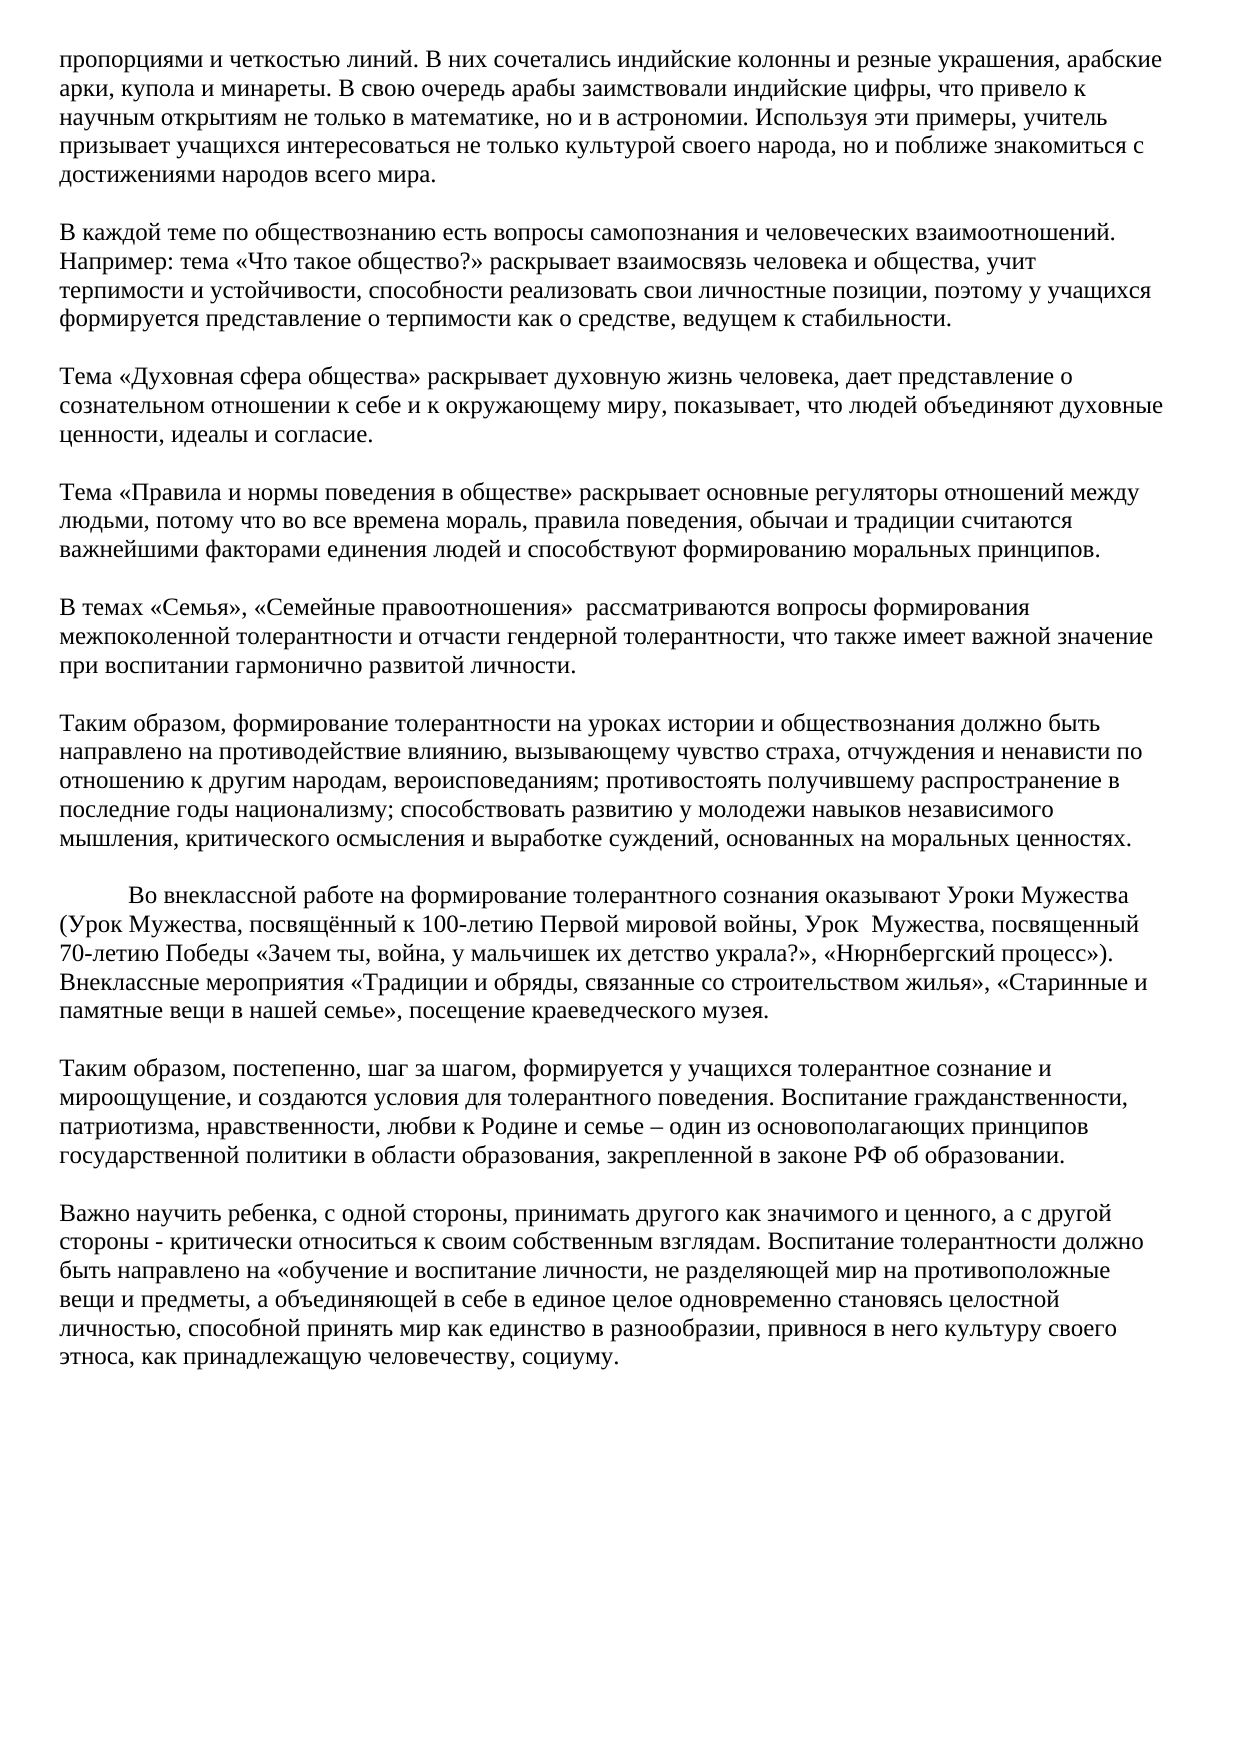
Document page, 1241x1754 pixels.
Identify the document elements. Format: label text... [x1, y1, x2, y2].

text В каждой теме по обществознанию есть вопросы самопознания и человеческих взаимоотношений. Например: тема «Что такое общество?» раскрывает взаимосвязь человека и общества, учит терпимости и устойчивости, способности реализовать свои личностные позиции, поэтому у учащихся формируется представление о терпимости как о средстве, ведущем к стабильности. [59, 217, 1167, 332]
text Важно научить ребенка, с одной стороны, принимать другого как значимого и ценного, а с другой стороны - критически относиться к своим собственным взглядам. Воспитание толерантности должно быть направлено на «обучение и воспитание личности, не разделяющей мир на противоположные вещи и предметы, а объединяющей в себе в единое целое одновременно становясь целостной личностью, способной принять мир как единство в разнообразии, привнося в него культуру своего этноса, как принадлежащую человечеству, социуму. [59, 1198, 1167, 1370]
text Таким образом, постепенно, шаг за шагом, формируется у учащихся толерантное сознание и мироощущение, и создаются условия для толерантного поведения. Воспитание гражданственности, патриотизма, нравственности, любви к Родине и семье – один из основополагающих принципов государственной политики в области образования, закрепленной в законе РФ об образовании. [59, 1053, 1167, 1168]
text Тема «Правила и нормы поведения в обществе» раскрывает основные регуляторы отношений между людьми, потому что во все времена мораль, правила поведения, обычаи и традиции считаются важнейшими факторами единения людей и способствуют формированию моральных принципов. [59, 477, 1167, 563]
text Во внеклассной работе на формирование толерантного сознания оказывают Уроки Мужества (Урок Мужества, посвящённый к 100-летию Первой мировой войны, Урок Мужества, посвященный 70-летию Победы «Зачем ты, война, у мальчишек их детство украла?», «Нюрнбергский процесс»). Внеклассные мероприятия «Традиции и обряды, связанные со строительством жилья», «Старинные и памятные вещи в нашей семье», посещение краеведческого музея. [59, 881, 1167, 1024]
text Тема «Духовная сфера общества» раскрывает духовную жизнь человека, дает представление о сознательном отношении к себе и к окружающему миру, показывает, что людей объединяют духовные ценности, идеалы и согласие. [59, 361, 1167, 448]
text В темах «Семья», «Семейные правоотношения» рассматриваются вопросы формирования межпоколенной толерантности и отчасти гендерной толерантности, что также имеет важной значение при воспитании гармонично развитой личности. [59, 592, 1167, 678]
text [59, 44, 1167, 188]
text Таким образом, формирование толерантности на уроках истории и обществознания должно быть направлено на противодействие влиянию, вызывающему чувство страха, отчуждения и ненависти по отношению к другим народам, вероисповеданиям; противостоять получившему распространение в последние годы национализму; способствовать развитию у молодежи навыков независимого мышления, критического осмысления и выработке суждений, основанных на моральных ценностях. [59, 708, 1167, 851]
